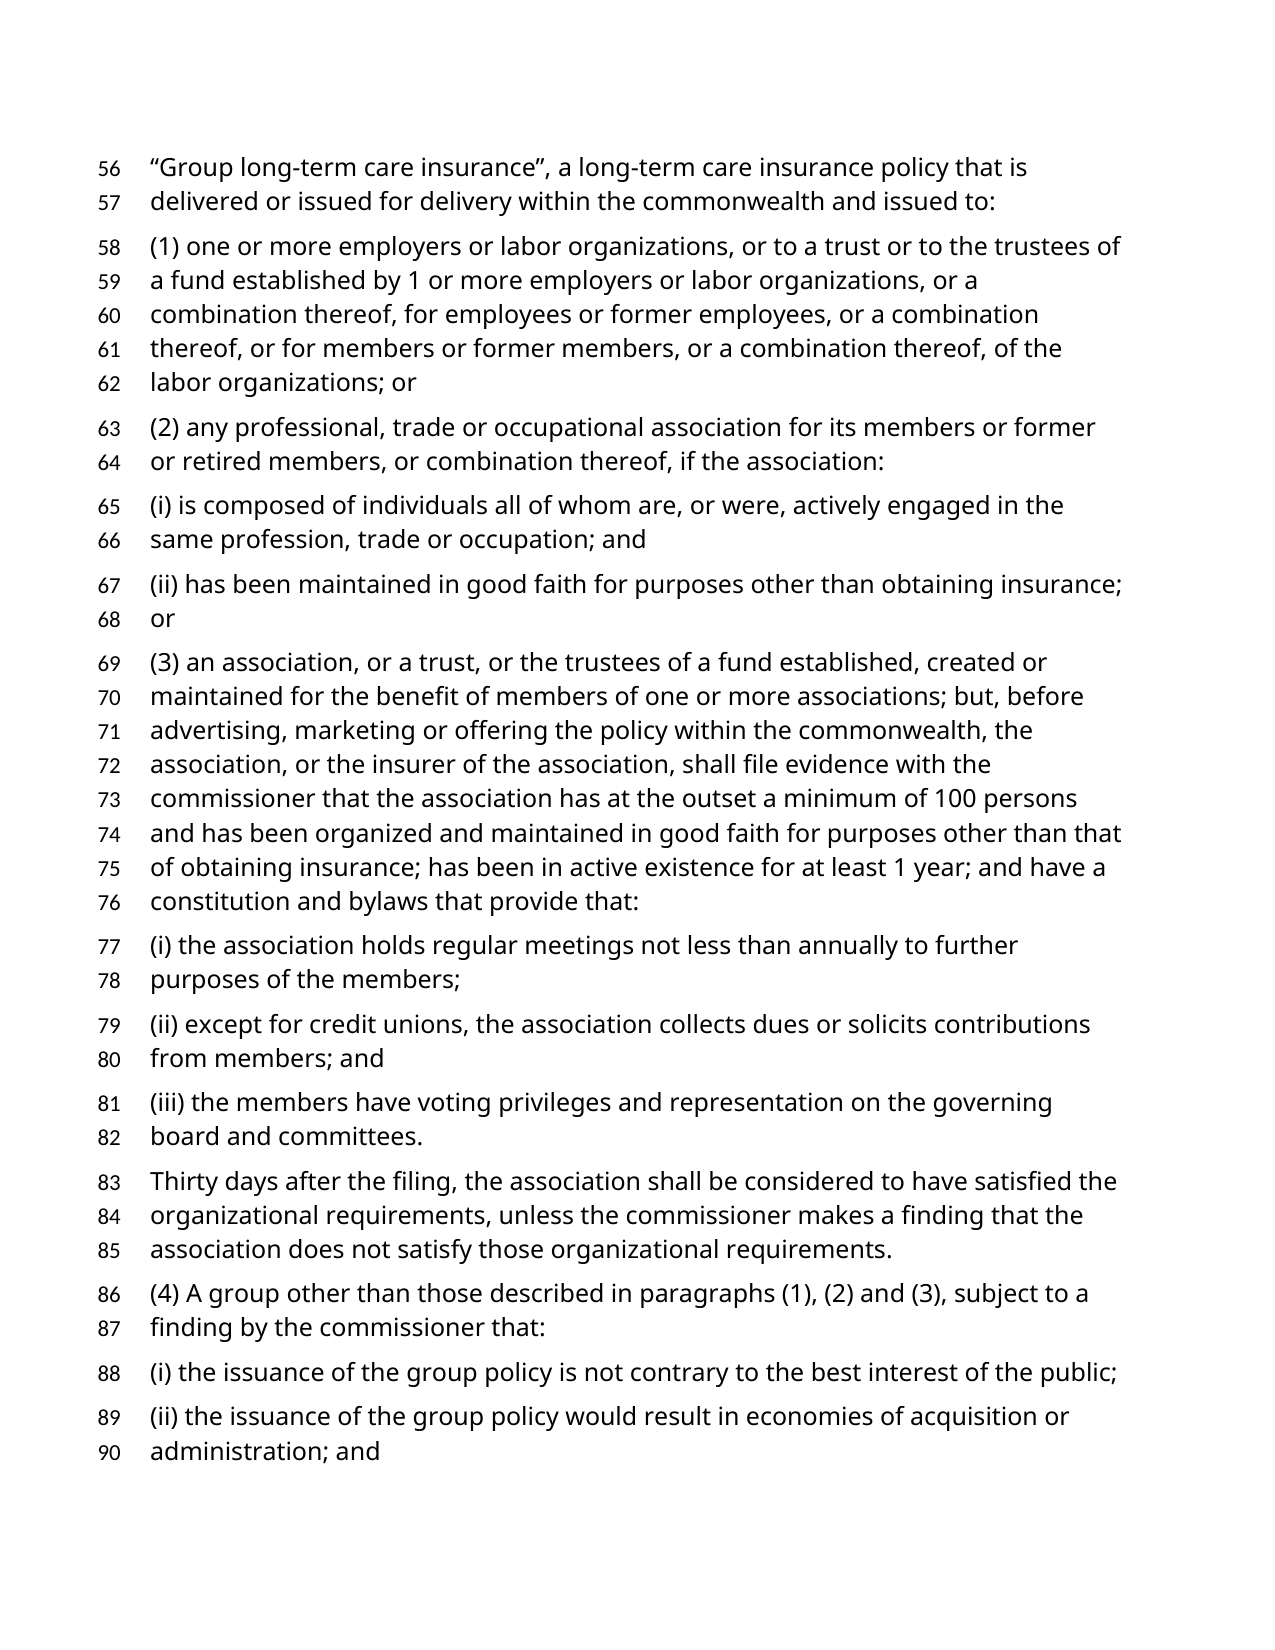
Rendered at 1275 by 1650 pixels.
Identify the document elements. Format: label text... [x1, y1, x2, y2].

text (3) an association, or a trust, or the trustees of a fund established, created or maintained for the benefit of members of one or more associations; but, before advertising, marketing or offering the policy within the commonwealth, the association, or the insurer of the association, shall file evidence with the commissioner that the association has at the outset a minimum of 100 persons and has been organized and maintained in good faith for purposes other than that of obtaining insurance; has been in active existence for at least 1 year; and have a constitution and bylaws that provide that: [150, 645, 1125, 917]
text (1) one or more employers or labor organizations, or to a trust or to the trustees of a fund established by 1 or more employers or labor organizations, or a combination thereof, for employees or former employees, or a combination thereof, or for members or former members, or a combination thereof, of the labor organizations; or [150, 228, 1125, 399]
text (i) is composed of individuals all of whom are, or were, actively engaged in the same profession, trade or occupation; and [150, 488, 1125, 556]
text “Group long-term care insurance”, a long-term care insurance policy that is delivered or issued for delivery within the commonwealth and issued to: [150, 150, 1125, 218]
text (ii) the issuance of the group policy would result in economies of acquisition or administration; and [150, 1399, 1125, 1467]
text (i) the issuance of the group policy is not contrary to the best interest of the public; [150, 1354, 1125, 1389]
text (i) the association holds regular meetings not less than annually to further purposes of the members; [150, 928, 1125, 996]
text (ii) except for credit unions, the association collects dues or solicits contributions from members; and [150, 1006, 1125, 1074]
text (ii) has been maintained in good faith for purposes other than obtaining insurance; or [150, 566, 1125, 634]
text (iii) the members have voting privileges and representation on the governing board and committees. [150, 1085, 1125, 1153]
text (4) A group other than those described in paragraphs (1), (2) and (3), subject to a finding by the commissioner that: [150, 1276, 1125, 1344]
text (2) any professional, trade or occupational association for its members or former or retired members, or combination thereof, if the association: [150, 409, 1125, 477]
text Thirty days after the filing, the association shall be considered to have satisfied the organizational requirements, unless the commissioner makes a finding that the association does not satisfy those organizational requirements. [150, 1163, 1125, 1266]
